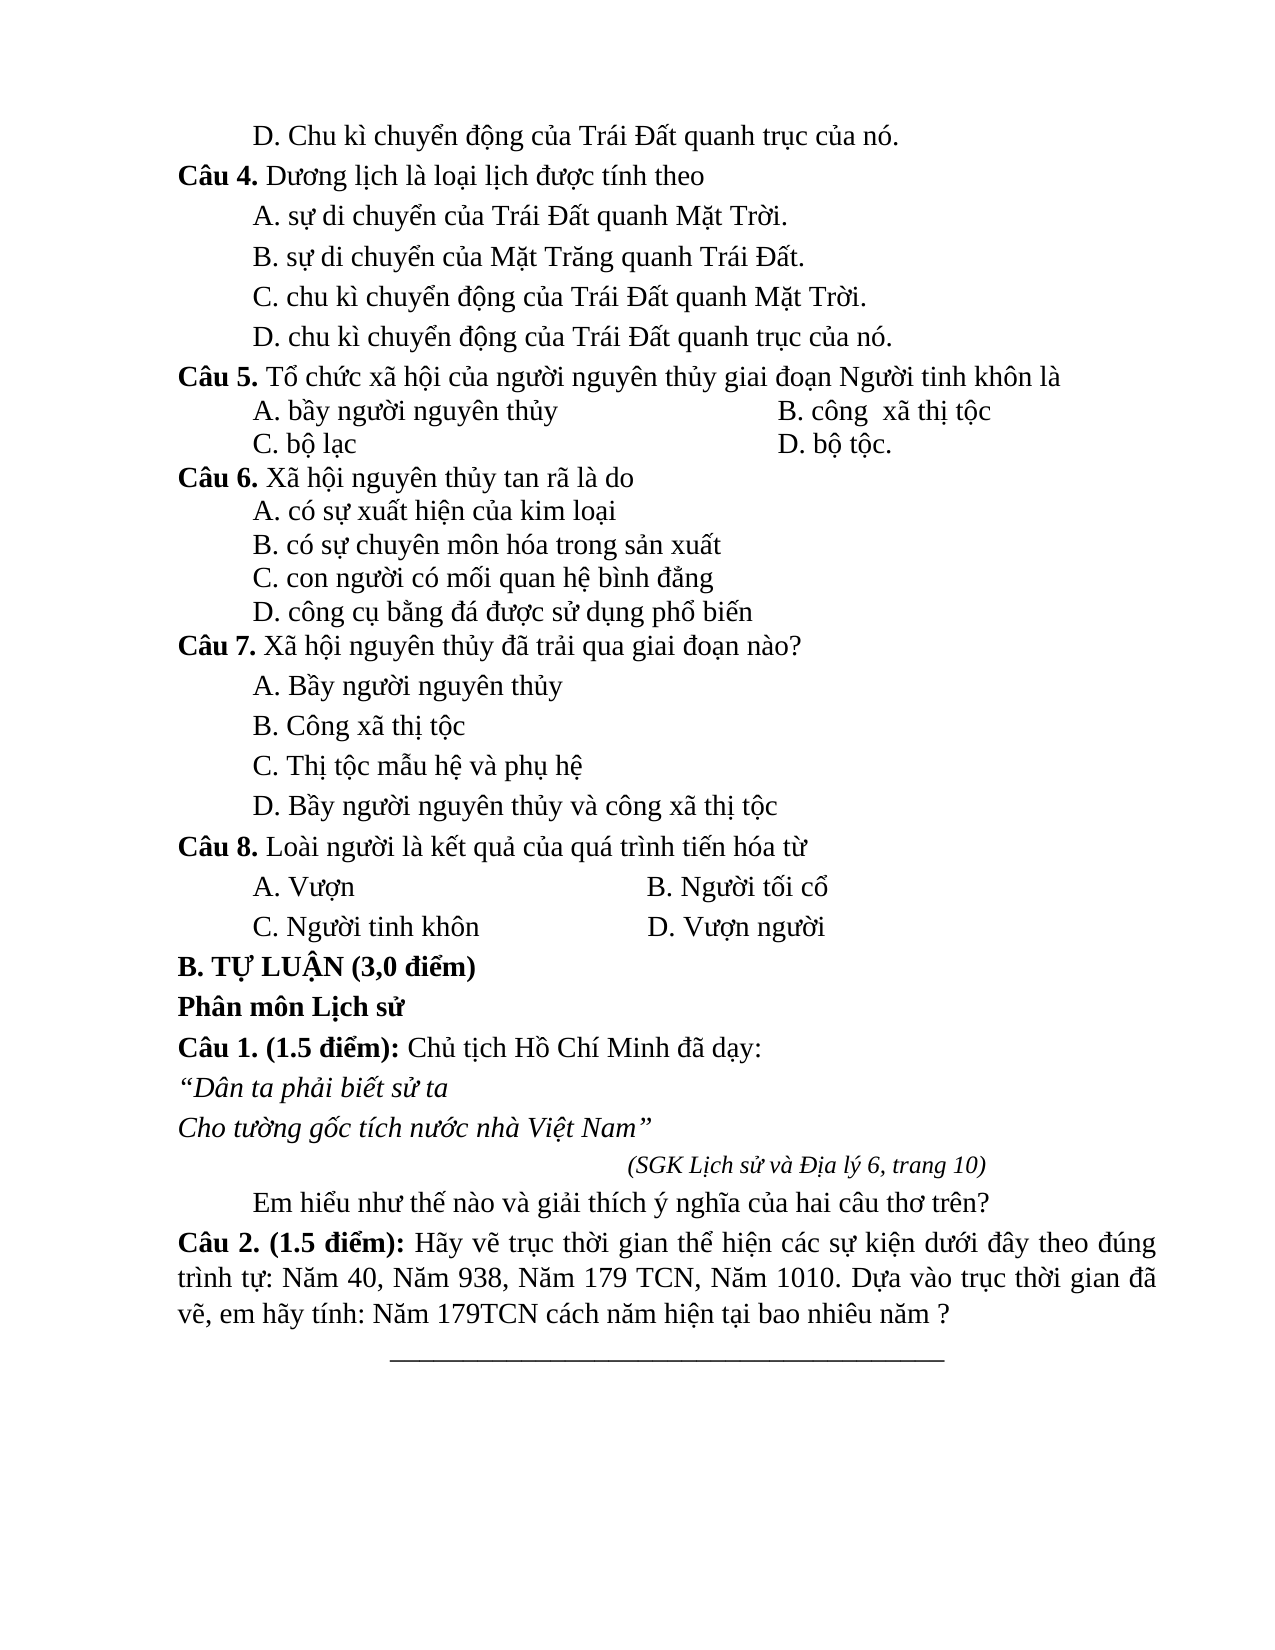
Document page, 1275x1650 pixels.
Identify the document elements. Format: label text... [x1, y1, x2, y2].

text Phân môn Lịch sử [177, 989, 1157, 1023]
text D. Bầy người nguyên thủy và công xã thị tộc [177, 788, 1157, 822]
text ______________________________________ [177, 1332, 1157, 1365]
text B. sự di chuyển của Mặt Trăng quanh Trái Đất. [252, 239, 1157, 272]
text Cho tường gốc tích nước nhà Việt Nam” [177, 1110, 1157, 1144]
text A. bầy người nguyên thủy B. công xã thị tộc [252, 393, 1157, 426]
text B. TỰ LUẬN (3,0 điểm) [177, 949, 1157, 983]
text Câu 1. (1.5 điểm): Chủ tịch Hồ Chí Minh đã dạy: [177, 1030, 1157, 1063]
text B. Công xã thị tộc [177, 708, 1157, 742]
text Câu 6. Xã hội nguyên thủy tan rã là do [177, 460, 1157, 493]
text B. có sự chuyên môn hóa trong sản xuất [215, 527, 1157, 561]
text C. con người có mối quan hệ bình đẳng [215, 561, 1157, 594]
text C. Thị tộc mẫu hệ và phụ hệ [177, 748, 1157, 782]
text A. Bầy người nguyên thủy [177, 668, 1157, 701]
text Câu 2. (1.5 điểm): Hãy vẽ trục thời gian thể hiện các sự kiện dưới đây theo đúng trình tự: Năm 40, Năm 938, Năm 179 TCN, Năm 1010. Dựa vào trục thời gian đã vẽ, em hãy tính: Năm 179TCN cách năm hiện tại bao nhiêu năm ? [177, 1225, 1157, 1330]
text Câu 5. Tổ chức xã hội của người nguyên thủy giai đoạn Người tinh khôn là [177, 359, 1157, 393]
text Câu 8. Loài người là kết quả của quá trình tiến hóa từ [177, 829, 1157, 862]
text C. bộ lạc D. bộ tộc. [252, 426, 1157, 460]
text “Dân ta phải biết sử ta [177, 1070, 1157, 1103]
list A. có sự xuất hiện của kim loại [215, 493, 1157, 527]
text (SGK Lịch sử và Địa lý 6, trang 10) [177, 1150, 1157, 1179]
text D. công cụ bằng đá được sử dụng phổ biến [215, 594, 1157, 628]
text Câu 4. Dương lịch là loại lịch được tính theo [177, 158, 1157, 192]
text Câu 7. Xã hội nguyên thủy đã trải qua giai đoạn nào? [177, 628, 1157, 661]
text D. chu kì chuyển động của Trái Đất quanh trục của nó. [177, 319, 1157, 353]
text Em hiểu như thế nào và giải thích ý nghĩa của hai câu thơ trên? [177, 1185, 1157, 1218]
text A. Vượn B. Người tối cổ [177, 869, 1157, 902]
text D. Chu kì chuyển động của Trái Đất quanh trục của nó. [177, 118, 1157, 152]
text C. chu kì chuyển động của Trái Đất quanh Mặt Trời. [177, 279, 1157, 312]
list C. Người tinh khôn D. Vượn người [252, 909, 1157, 943]
text A. sự di chuyển của Trái Đất quanh Mặt Trời. [252, 198, 1157, 232]
